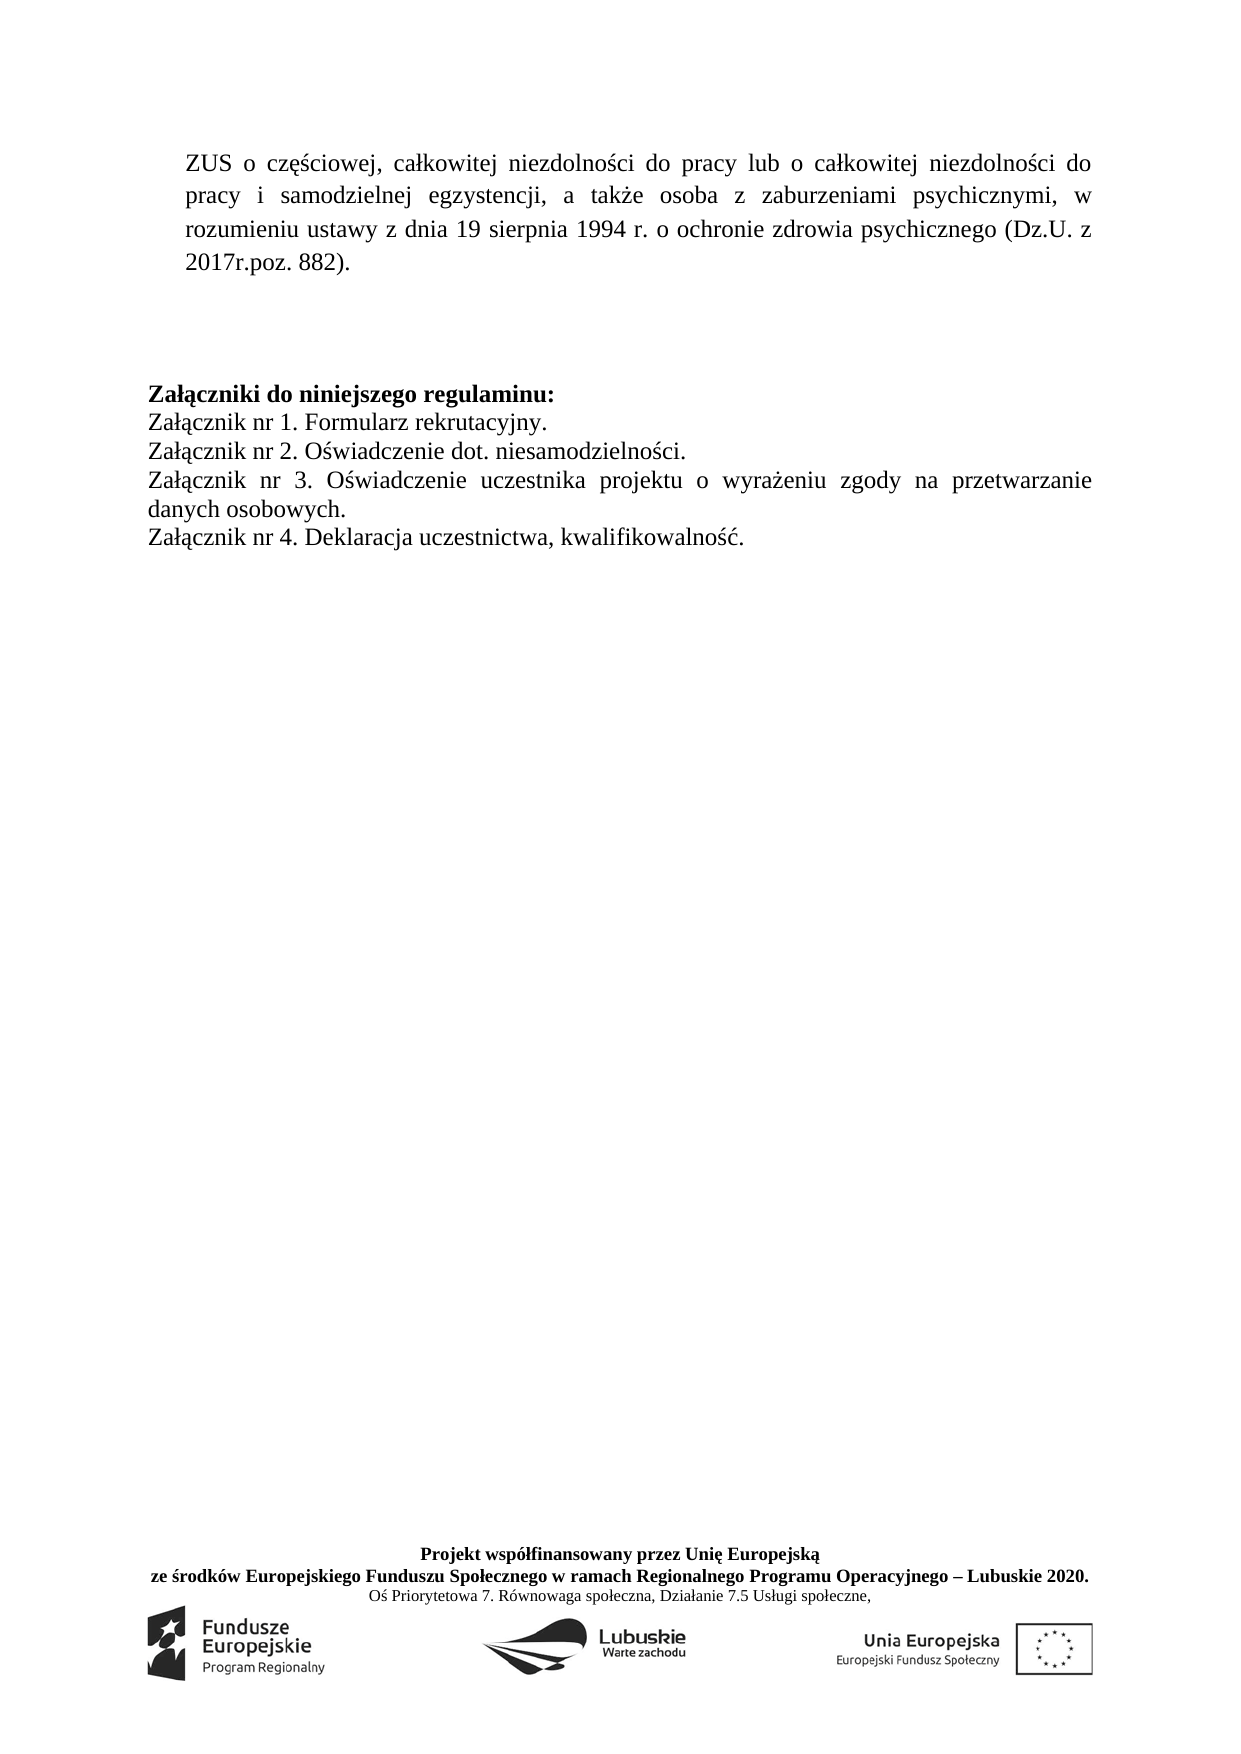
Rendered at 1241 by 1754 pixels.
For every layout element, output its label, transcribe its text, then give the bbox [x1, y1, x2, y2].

text Załączniki do niniejszego regulaminu: [148, 379, 1093, 407]
text Załącznik nr 2. Oświadczenie dot. niesamodzielności. [148, 436, 1093, 465]
text Załącznik nr 1. Formularz rekrutacyjny. [148, 407, 1093, 436]
picture [147, 1605, 1093, 1681]
text Załącznik nr 3. Oświadczenie uczestnika projektu o wyrażeniu zgody na przetwarzanie danych osobowych. [148, 465, 1093, 522]
text Załącznik nr 4. Deklaracja uczestnictwa, kwalifikowalność. [148, 522, 1093, 551]
